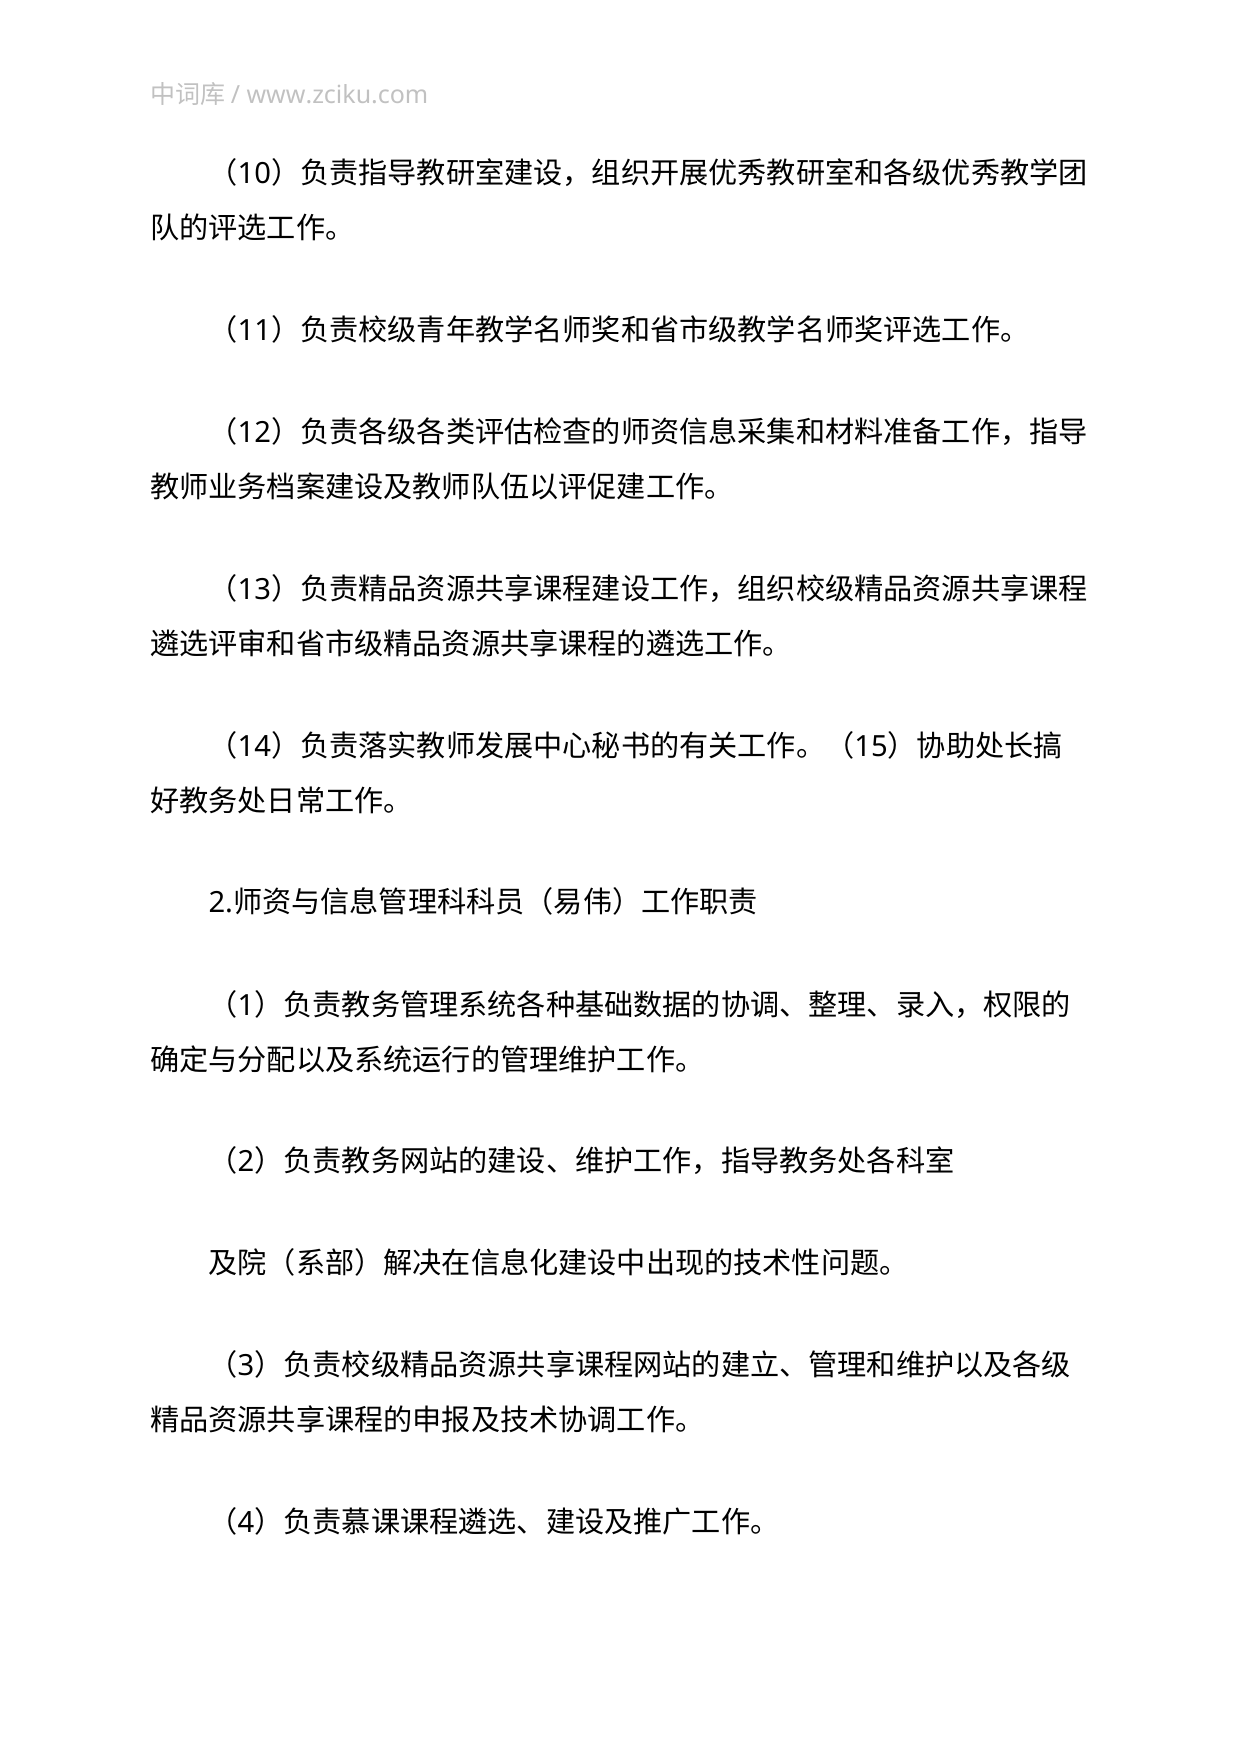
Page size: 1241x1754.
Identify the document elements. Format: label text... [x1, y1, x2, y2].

text （11）负责校级青年教学名师奖和省市级教学名师奖评选工作。 [150, 307, 1090, 349]
text 及院（系部）解决在信息化建设中出现的技术性问题。 [150, 1240, 1090, 1282]
text （4）负责慕课课程遴选、建设及推广工作。 [150, 1498, 1090, 1541]
text （3）负责校级精品资源共享课程网站的建立、管理和维护以及各级精品资源共享课程的申报及技术协调工作。 [150, 1342, 1090, 1439]
text 2.师资与信息管理科科员（易伟）工作职责 [150, 879, 1090, 921]
text （10）负责指导教研室建设，组织开展优秀教研室和各级优秀教学团队的评选工作。 [150, 150, 1090, 247]
text （1）负责教务管理系统各种基础数据的协调、整理、录入，权限的确定与分配以及系统运行的管理维护工作。 [150, 981, 1090, 1078]
text （2）负责教务网站的建设、维护工作，指导教务处各科室 [150, 1138, 1090, 1180]
text （12）负责各级各类评估检查的师资信息采集和材料准备工作，指导教师业务档案建设及教师队伍以评促建工作。 [150, 409, 1090, 506]
text （13）负责精品资源共享课程建设工作，组织校级精品资源共享课程遴选评审和省市级精品资源共享课程的遴选工作。 [150, 566, 1090, 663]
text （14）负责落实教师发展中心秘书的有关工作。（15）协助处长搞好教务处日常工作。 [150, 722, 1090, 819]
